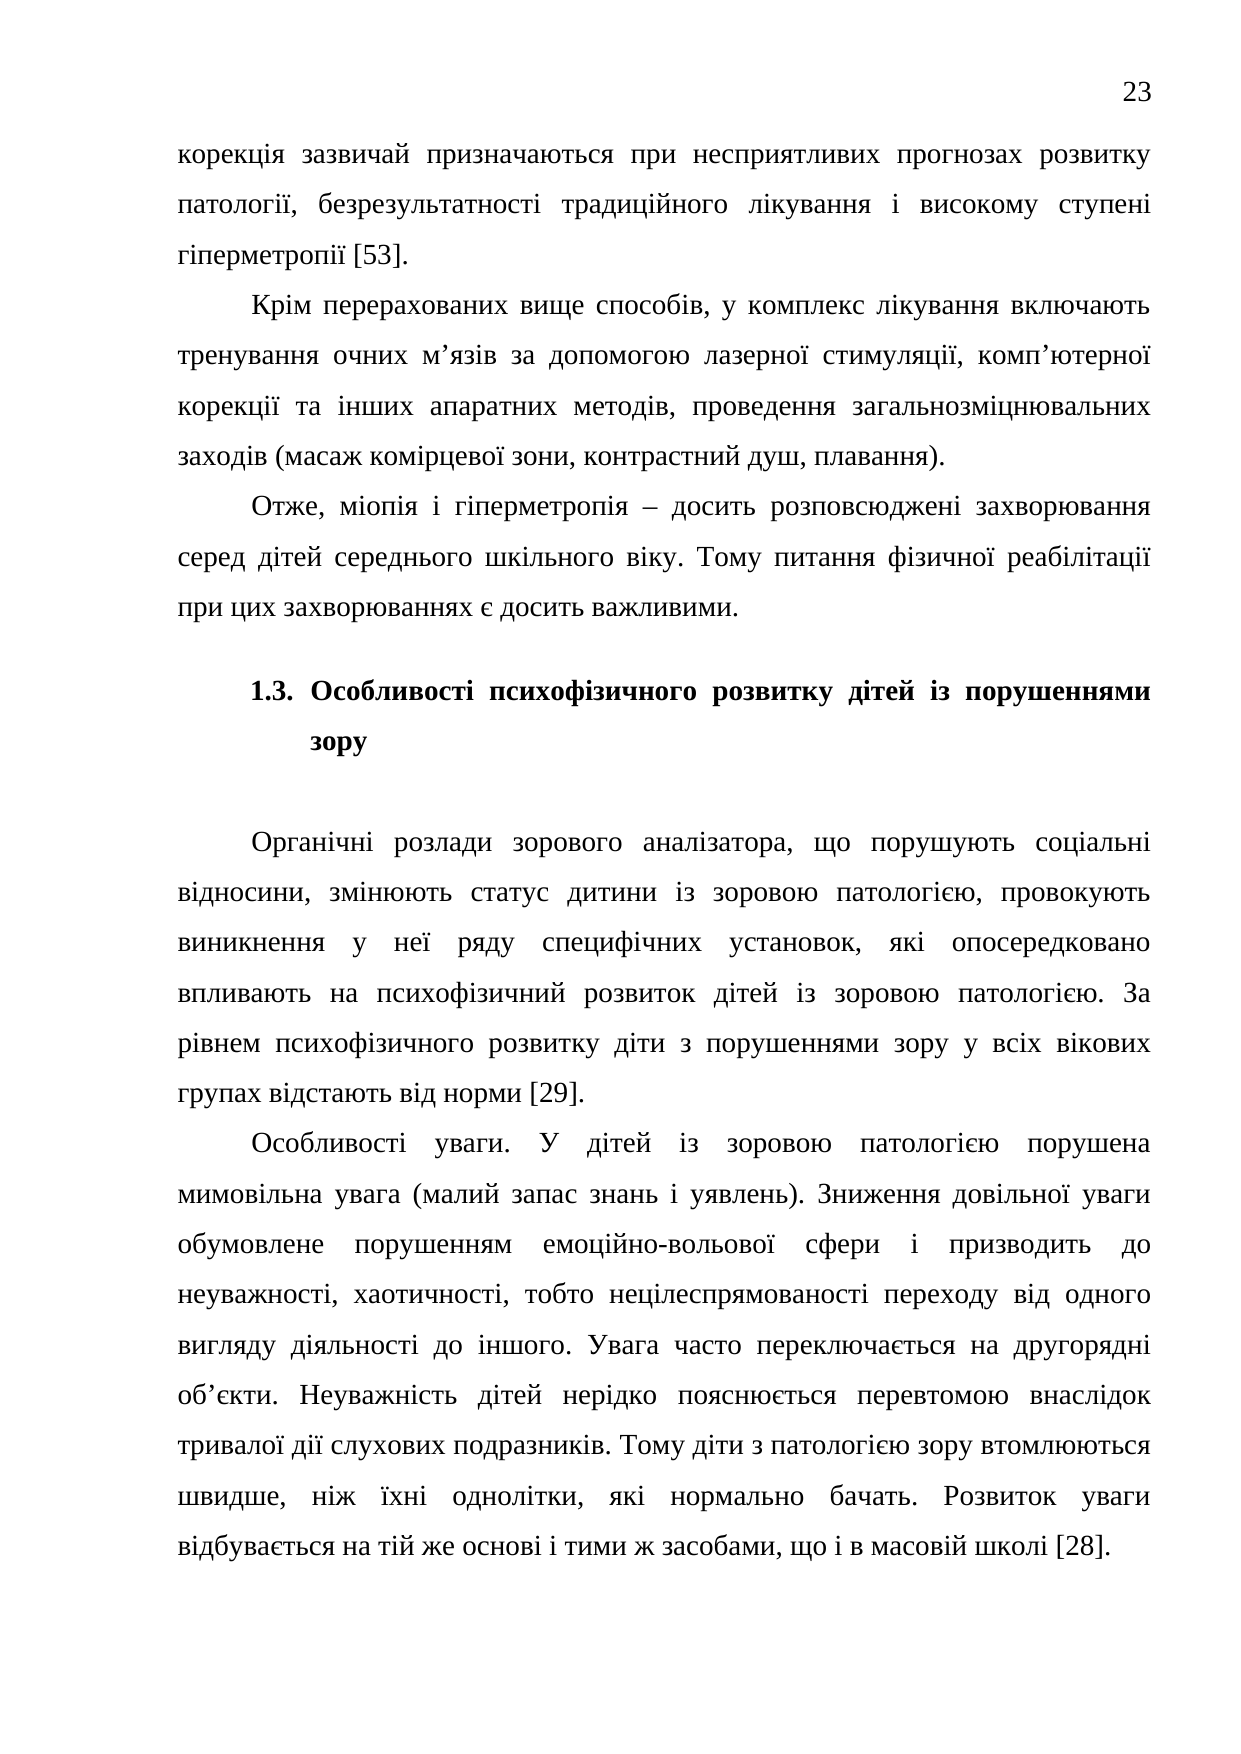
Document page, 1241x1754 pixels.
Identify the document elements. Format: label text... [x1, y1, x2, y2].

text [177, 136, 1152, 270]
text Органічні розлади зорового аналізатора, що порушують соціальні відносини, змінюють статус дитини із зоровою патологією, провокують виникнення у неї ряду специфічних установок, які опосередковано впливають на психофізичний розвиток дітей із зоровою патологією. За рівнем психофізичного розвитку діти з порушеннями зору у всіх вікових групах відстають від норми [29]. [177, 824, 1152, 1109]
text Отже, міопія і гіперметропія – досить розповсюджені захворювання серед дітей середнього шкільного віку. Тому питання фізичної реабілітації при цих захворюваннях є досить важливими. [177, 488, 1152, 622]
text Крім перерахованих вище способів, у комплекс лікування включають тренування очних м’язів за допомогою лазерної стимуляції, комп’ютерної корекції та інших апаратних методів, проведення загальнозміцнювальних заходів (масаж комірцевої зони, контрастний душ, плавання). [177, 287, 1152, 472]
text Особливості уваги. У дітей із зоровою патологією порушена мимовільна увага (малий запас знань і уявлень). Зниження довільної уваги обумовлене порушенням емоційно-вольової сфери і призводить до неуважності, хаотичності, тобто нецілеспрямованості переходу від одного вигляду діяльності до іншого. Увага часто переключається на другорядні об’єкти. Неуважність дітей нерідко пояснюється перевтомою внаслідок тривалої дії слухових подразників. Тому діти з патологією зору втомлюються швидше, ніж їхні однолітки, які нормально бачать. Розвиток уваги відбувається на тій же основі і тими ж засобами, що і в масовій школі [28]. [177, 1126, 1152, 1562]
list Особливості психофізичного розвитку дітей із порушеннями зoру [250, 673, 1152, 757]
